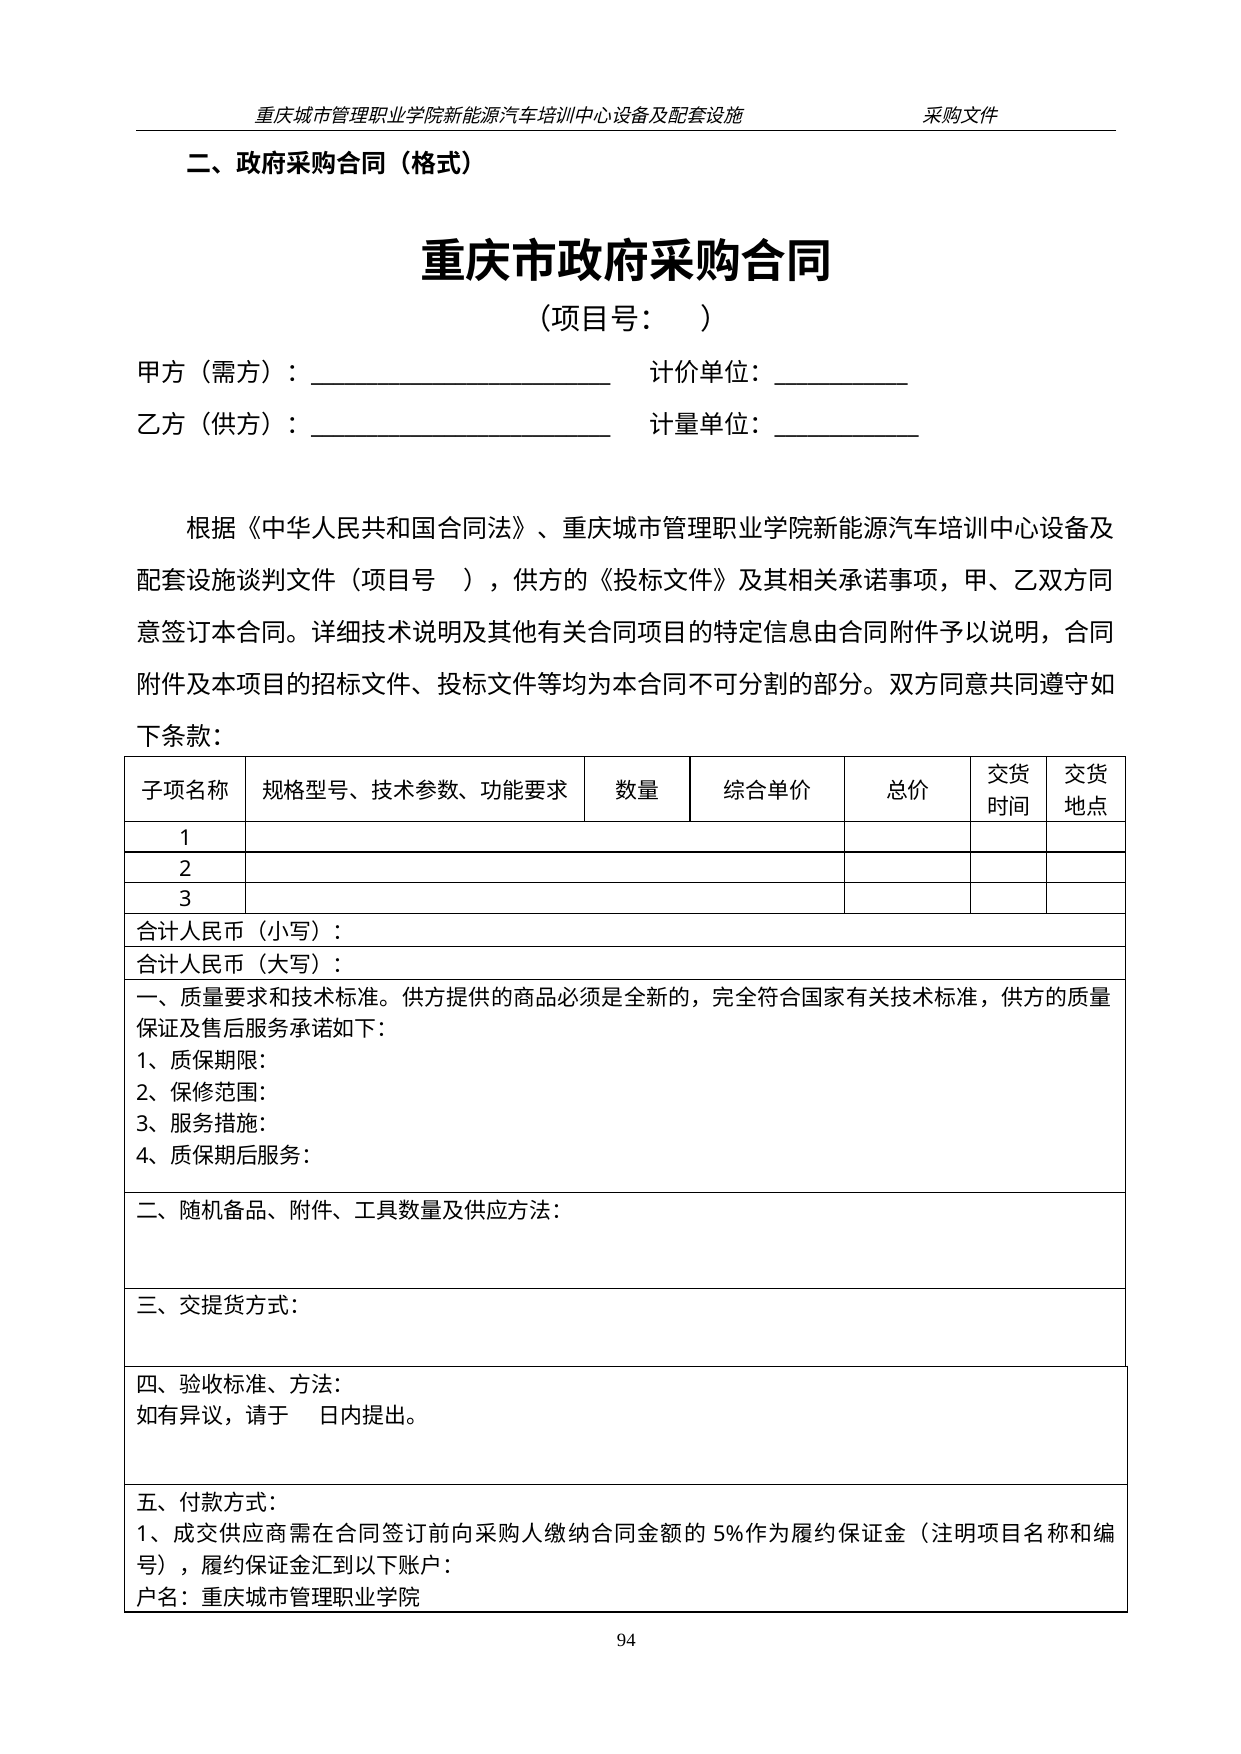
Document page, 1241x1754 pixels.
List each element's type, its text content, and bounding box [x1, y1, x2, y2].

table_cell 2 [125, 853, 245, 882]
table_header 规格型号、技术参数、功能要求 [246, 757, 584, 821]
table_cell [971, 822, 1046, 851]
subtitle 二、政府采购合同（格式） [136, 131, 1116, 183]
table_cell 四、验收标准、方法： 如有异议，请于 日内提出。 [125, 1367, 1127, 1483]
text 乙方（供方）：___________________________ 计量单位：_____________ [136, 392, 1116, 444]
table_cell [246, 853, 844, 882]
table_cell 合计人民币（小写）： [125, 914, 1125, 946]
table_cell [845, 883, 970, 913]
text 根据《中华人民共和国合同法》、重庆城市管理职业学院新能源汽车培训中心设备及配套设施谈判文件（项目号 ），供方的《投标文件》及其相关承诺事项，甲、乙双方同意签订本合同。详细技术说明及其他有关合同项目的特定信息由合同附件予以说明，合同附件及本项目的招标文件、投标文件等均为本合同不可分割的部分。双方同意共同遵守如下条款： [136, 496, 1116, 756]
table_header 交货地点 [1047, 757, 1125, 821]
table_cell [1047, 822, 1125, 851]
table_cell [246, 822, 844, 851]
table_header 交货时间 [971, 757, 1046, 821]
text 重庆市政府采购合同 [136, 235, 1116, 287]
table_cell 合计人民币（大写）： [125, 947, 1125, 978]
table_header 数量 [585, 757, 689, 821]
table_cell [246, 883, 844, 913]
table_cell [971, 883, 1046, 913]
table_cell [845, 822, 970, 851]
text 甲方（需方）：___________________________ 计价单位：____________ [136, 339, 1116, 392]
table_cell [1047, 883, 1125, 913]
text （项目号： ） [136, 287, 1116, 339]
table_cell 三、交提货方式： [125, 1289, 1125, 1366]
table_cell [845, 853, 970, 882]
table_cell 二、随机备品、附件、工具数量及供应方法： [125, 1193, 1125, 1287]
table_cell [971, 853, 1046, 882]
table_header 子项名称 [125, 757, 245, 821]
table_header 总价 [845, 757, 970, 821]
table_cell 1 [125, 822, 245, 851]
table_cell 3 [125, 883, 245, 913]
table_header 综合单价 [691, 757, 844, 821]
table_cell [1047, 853, 1125, 882]
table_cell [125, 1485, 1127, 1611]
table_cell 一、质量要求和技术标准。供方提供的商品必须是全新的，完全符合国家有关技术标准，供方的质量保证及售后服务承诺如下： 1、质保期限： 2、保修范围： 3、服务措施： 4、质保期后服务： [125, 980, 1125, 1192]
